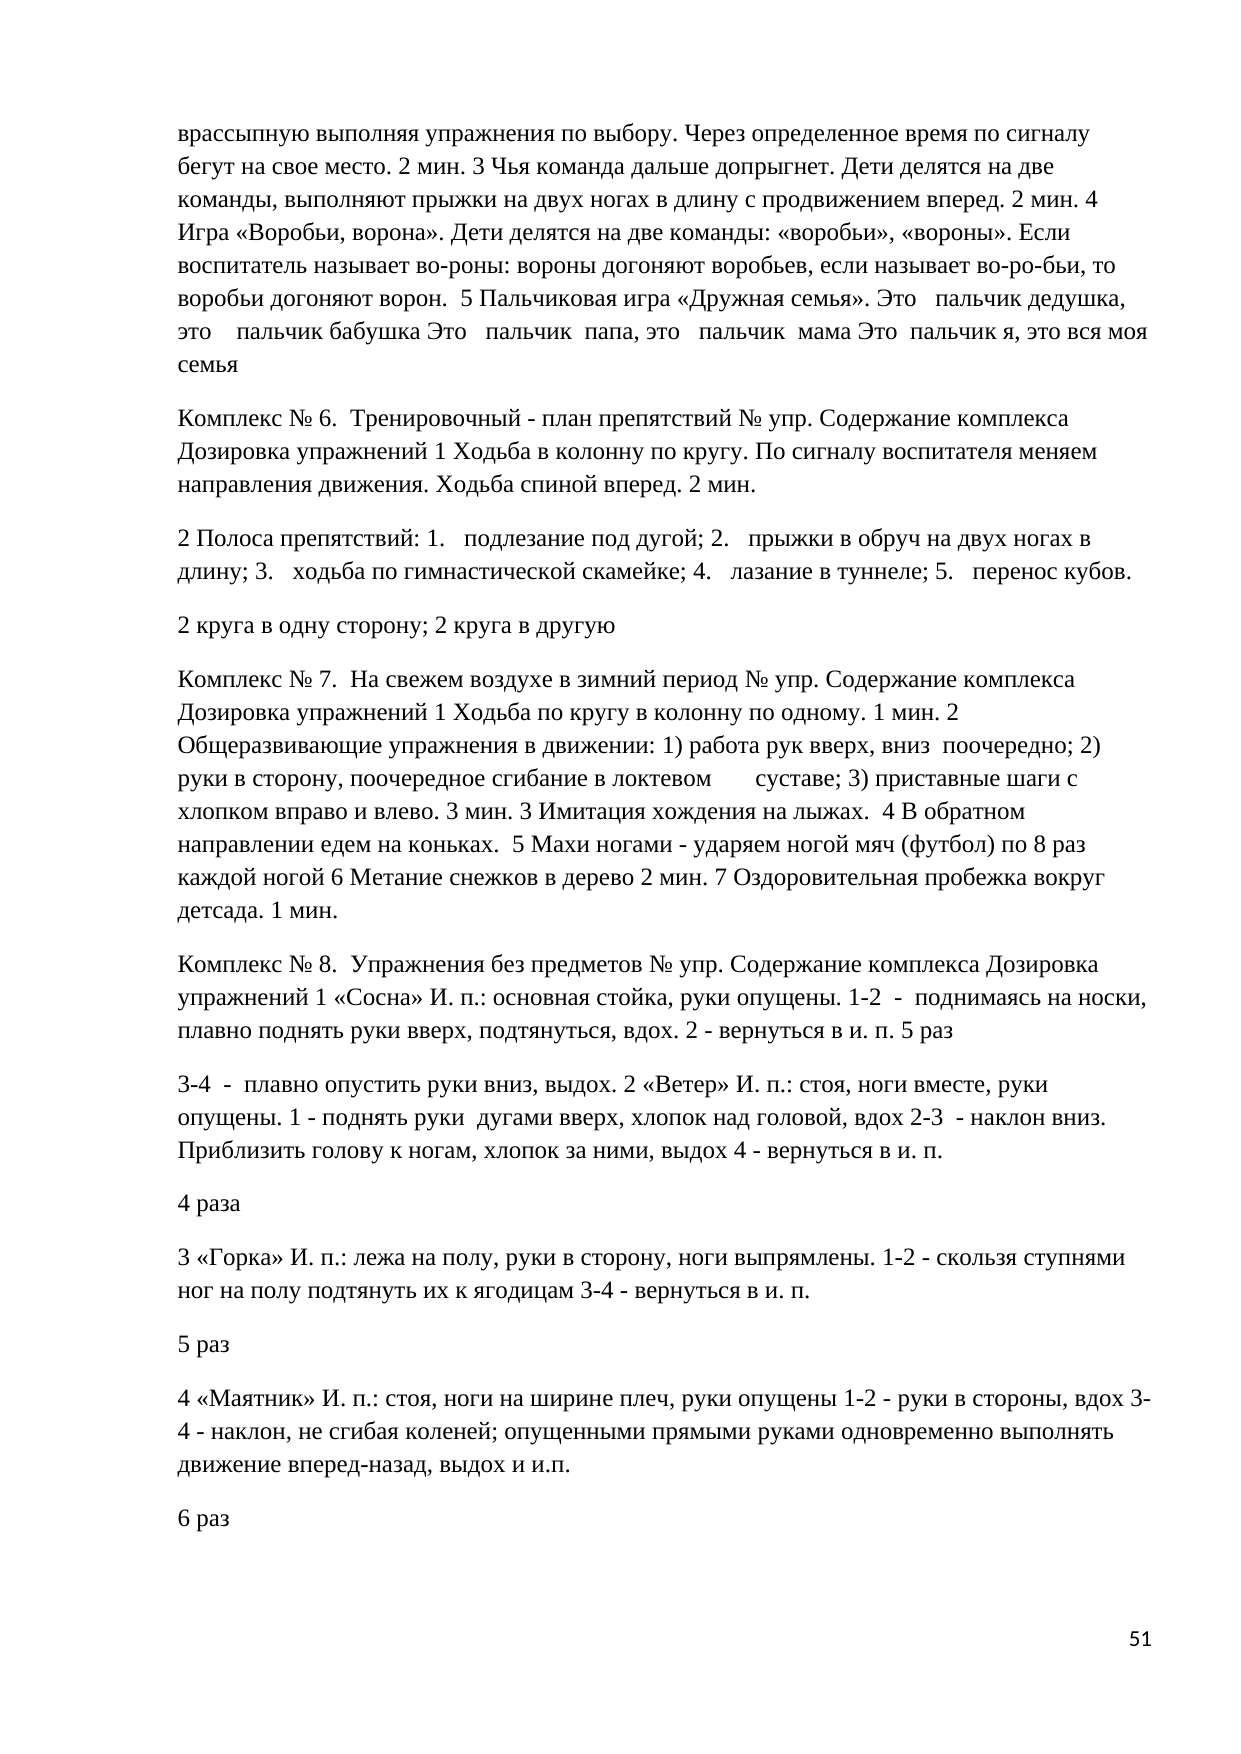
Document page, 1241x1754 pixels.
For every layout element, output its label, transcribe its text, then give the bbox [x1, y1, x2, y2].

text 6 раз [177, 1503, 1152, 1532]
text 4 «Маятник» И. п.: стоя, ноги на ширине плеч, руки опущены 1-2 - руки в стороны, вдох 3-4 - наклон, не сгибая коленей; опущенными прямыми руками одновременно выполнять движение вперед-назад, выдох и и.п. [177, 1383, 1152, 1478]
text 5 раз [177, 1329, 1152, 1358]
text 2 Полоса препятствий: 1. подлезание под дугой; 2. прыжки в обруч на двух ногах в длину; 3. ходьба по гимнастической скамейке; 4. лазание в туннеле; 5. перенос кубов. [177, 523, 1152, 585]
text Комплекс № 8. Упражнения без предметов № упр. Содержание комплекса Дозировка упражнений 1 «Сосна» И. п.: основная стойка, руки опущены. 1-2 - поднимаясь на носки, плавно поднять руки вверх, подтянуться, вдох. 2 - вернуться в и. п. 5 раз [177, 949, 1152, 1043]
text 2 круга в одну сторону; 2 круга в другую [177, 610, 1152, 639]
text Комплекс № 7. На свежем воздухе в зимний период № упр. Содержание комплекса Дозировка упражнений 1 Ходьба по кругу в колонну по одному. 1 мин. 2 Общеразвивающие упражнения в движении: 1) работа рук вверх, вниз поочередно; 2) руки в сторону, поочередное сгибание в локтевом суставе; 3) приставные шаги с хлопком вправо и влево. 3 мин. 3 Имитация хождения на лыжах. 4 В обратном направлении едем на коньках. 5 Махи ногами - ударяем ногой мяч (футбол) по 8 раз каждой ногой 6 Метание снежков в дерево 2 мин. 7 Оздоровительная пробежка вокруг детсада. 1 мин. [177, 664, 1152, 924]
text 4 раза [177, 1188, 1152, 1217]
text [177, 118, 1152, 378]
text Комплекс № 6. Тренировочный - план препятствий № упр. Содержание комплекса Дозировка упражнений 1 Ходьба в колонну по кругу. По сигналу воспитателя меняем направления движения. Ходьба спиной вперед. 2 мин. [177, 403, 1152, 498]
text 3-4 - плавно опустить руки вниз, выдох. 2 «Ветер» И. п.: стоя, ноги вместе, руки опущены. 1 - поднять руки дугами вверх, хлопок над головой, вдох 2-3 - наклон вниз. Приблизить голову к ногам, хлопок за ними, выдох 4 - вернуться в и. п. [177, 1069, 1152, 1163]
text 3 «Горка» И. п.: лежа на полу, руки в сторону, ноги выпрямлены. 1-2 - скользя ступнями ног на полу подтянуть их к ягодицам 3-4 - вернуться в и. п. [177, 1242, 1152, 1304]
